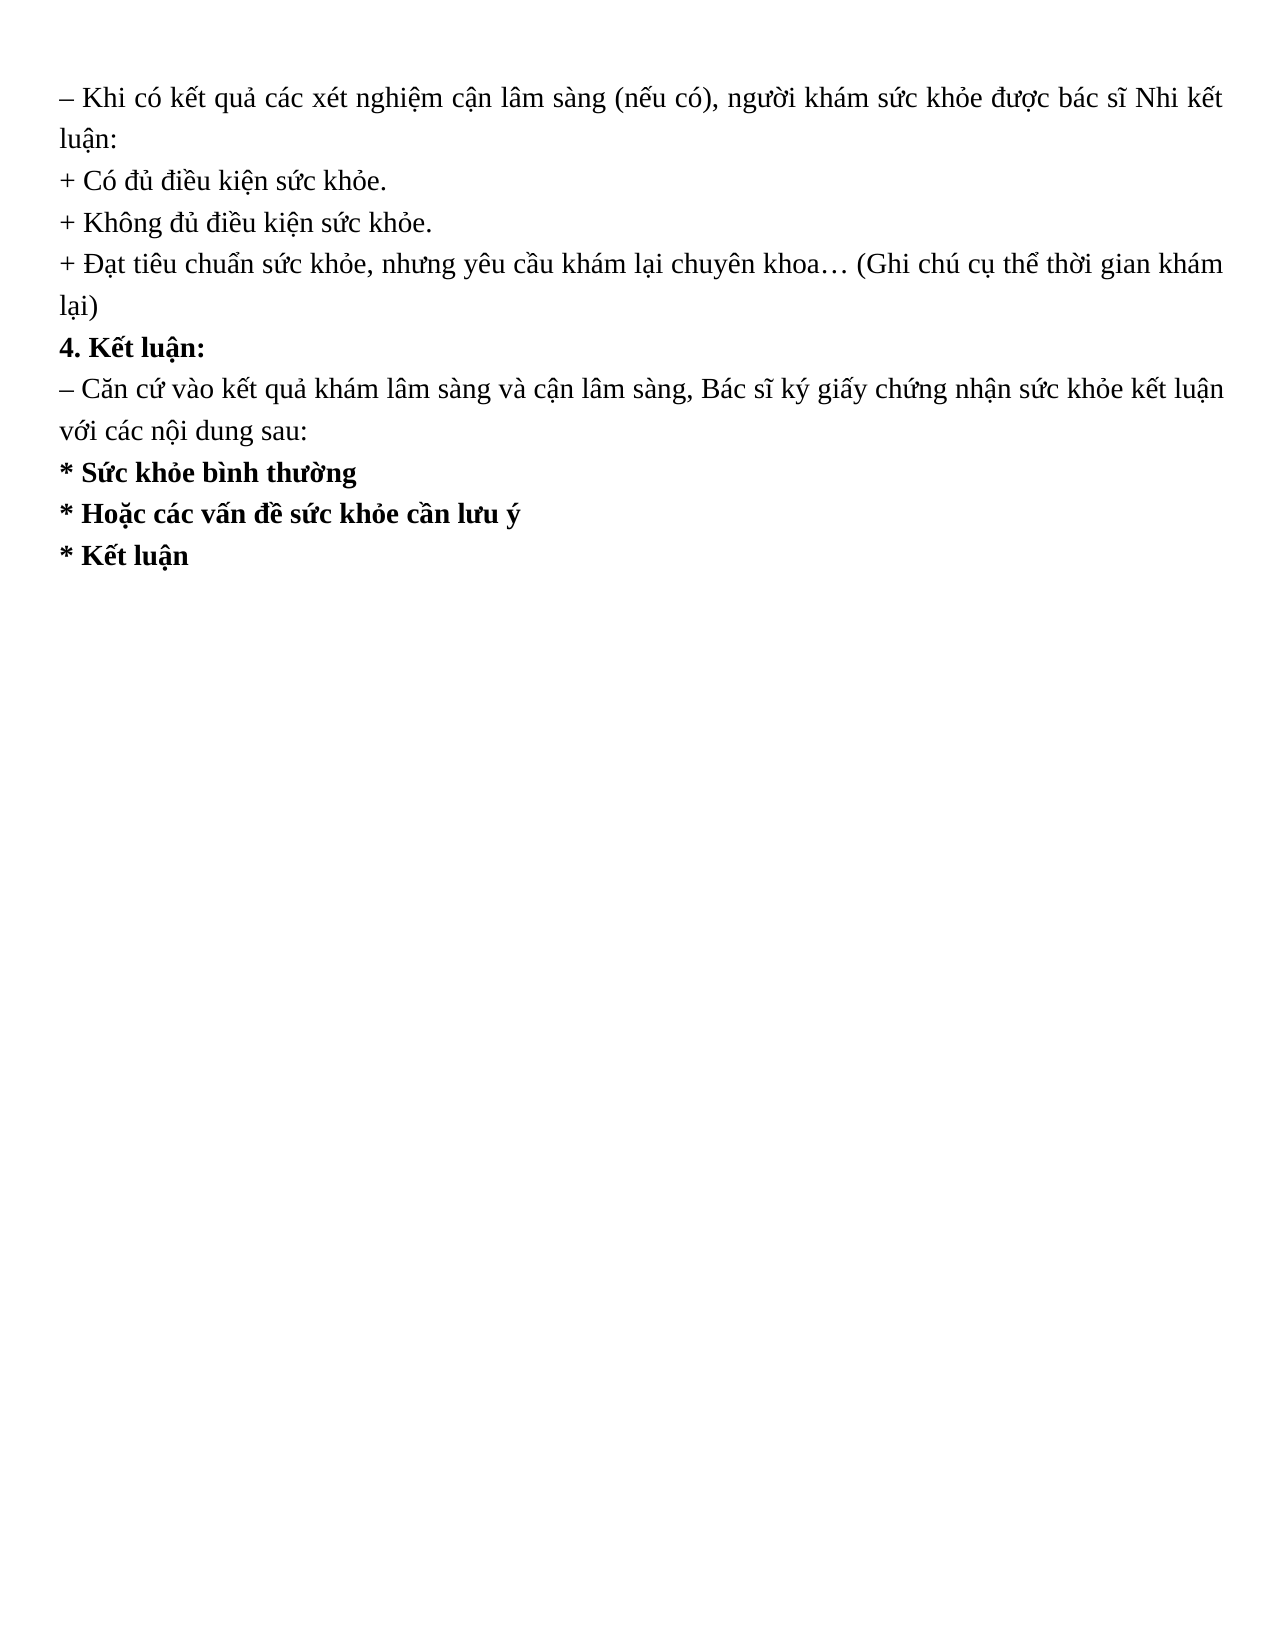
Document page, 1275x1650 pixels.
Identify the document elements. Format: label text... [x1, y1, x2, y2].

text – Khi có kết quả các xét nghiệm cận lâm sàng (nếu có), người khám sức khỏe được bác sĩ Nhi kết luận: [59, 74, 1226, 157]
text * Hoặc các vấn đề sức khỏe cần lưu ý [59, 491, 1226, 532]
text * Kết luận [59, 532, 1226, 574]
text 4. Kết luận: [59, 324, 1226, 366]
text + Không đủ điều kiện sức khỏe. [59, 199, 1226, 241]
text – Căn cứ vào kết quả khám lâm sàng và cận lâm sàng, Bác sĩ ký giấy chứng nhận sức khỏe kết luận với các nội dung sau: [59, 366, 1226, 449]
text * Sức khỏe bình thường [59, 449, 1226, 491]
text + Đạt tiêu chuẩn sức khỏe, nhưng yêu cầu khám lại chuyên khoa… (Ghi chú cụ thể thời gian khám lại) [59, 241, 1226, 324]
text + Có đủ điều kiện sức khỏe. [59, 157, 1226, 199]
